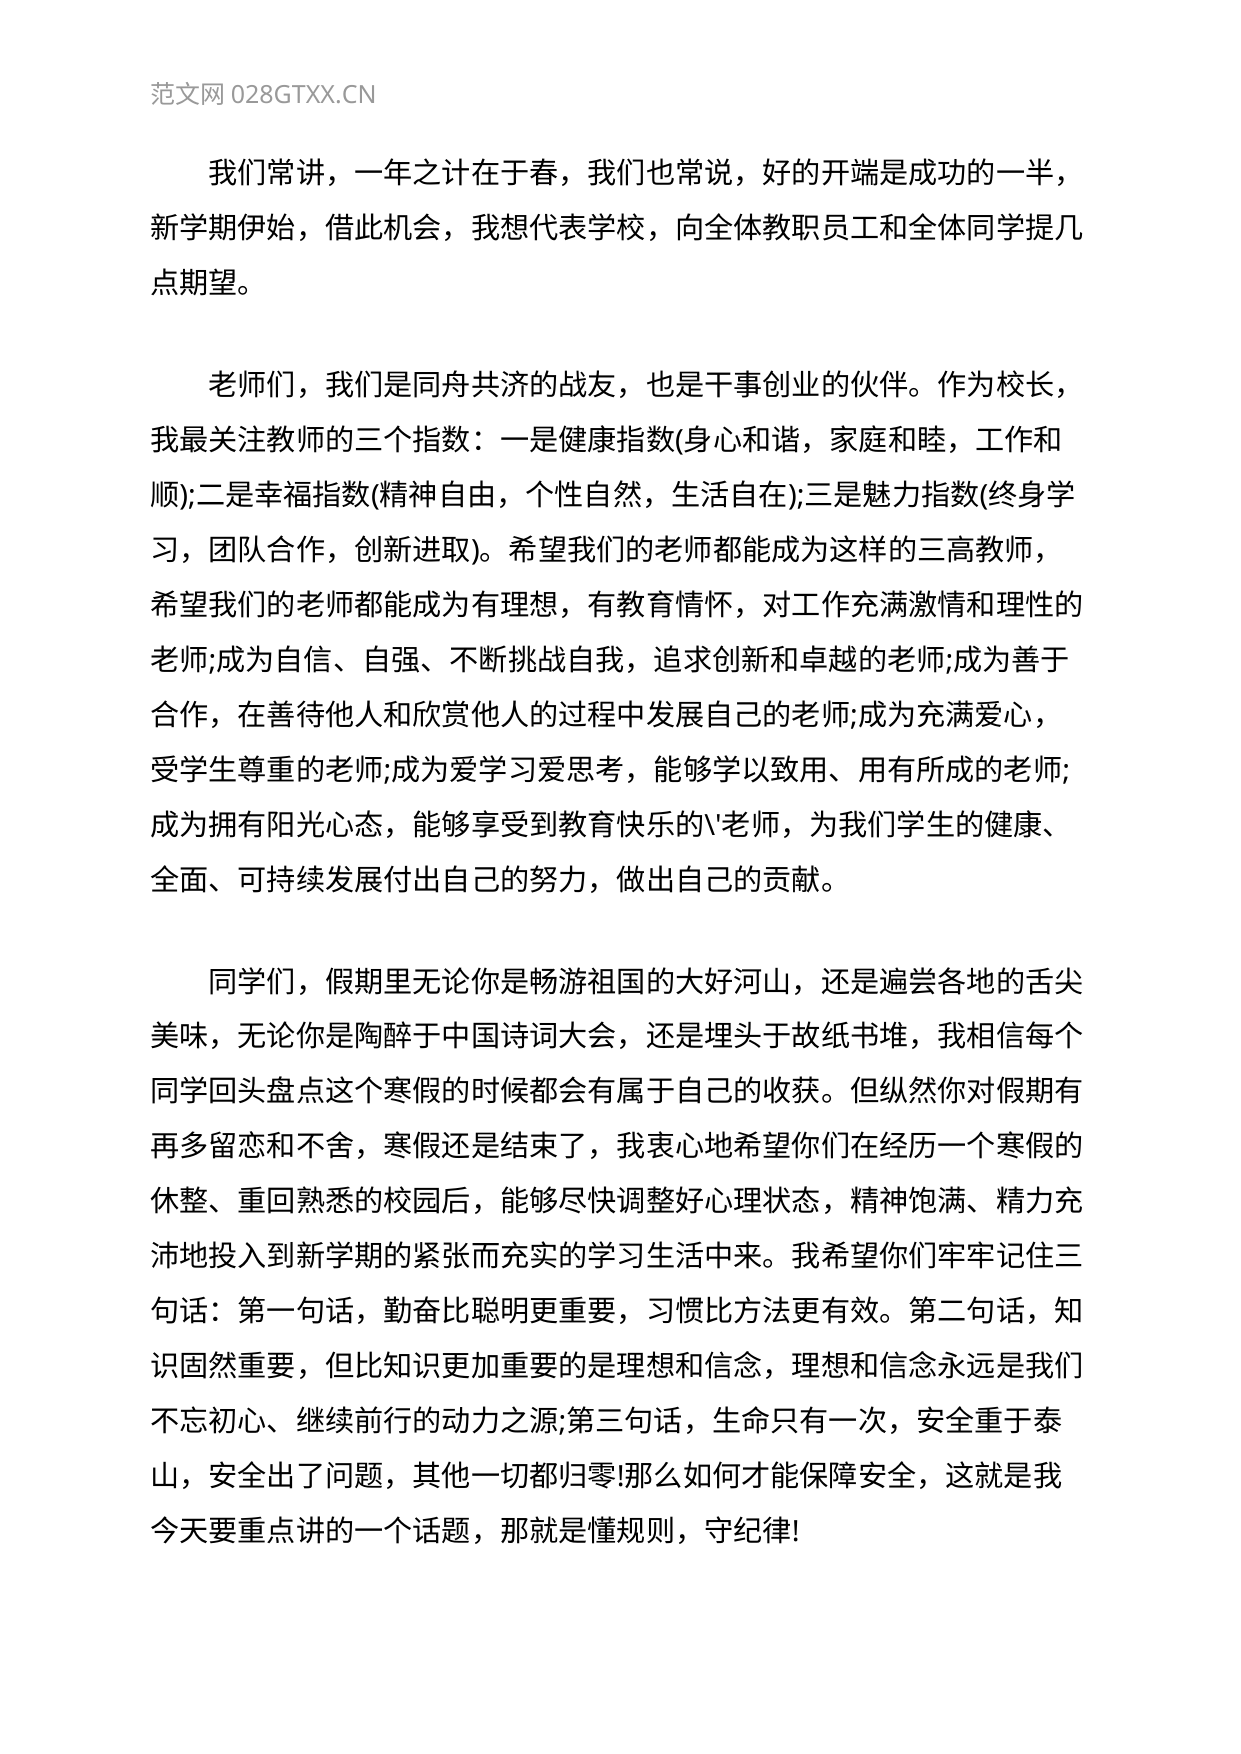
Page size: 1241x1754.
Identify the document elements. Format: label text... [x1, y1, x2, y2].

text 同学们，假期里无论你是畅游祖国的大好河山，还是遍尝各地的舌尖美味，无论你是陶醉于中国诗词大会，还是埋头于故纸书堆，我相信每个同学回头盘点这个寒假的时候都会有属于自己的收获。但纵然你对假期有再多留恋和不舍，寒假还是结束了，我衷心地希望你们在经历一个寒假的休整、重回熟悉的校园后，能够尽快调整好心理状态，精神饱满、精力充沛地投入到新学期的紧张而充实的学习生活中来。我希望你们牢牢记住三句话：第一句话，勤奋比聪明更重要，习惯比方法更有效。第二句话，知识固然重要，但比知识更加重要的是理想和信念，理想和信念永远是我们不忘初心、继续前行的动力之源;第三句话，生命只有一次，安全重于泰山，安全出了问题，其他一切都归零!那么如何才能保障安全，这就是我今天要重点讲的一个话题，那就是懂规则，守纪律! [150, 958, 1090, 1550]
text 老师们，我们是同舟共济的战友，也是干事创业的伙伴。作为校长，我最关注教师的三个指数：一是健康指数(身心和谐，家庭和睦，工作和顺);二是幸福指数(精神自由，个性自然，生活自在);三是魅力指数(终身学习，团队合作，创新进取)。希望我们的老师都能成为这样的三高教师，希望我们的老师都能成为有理想，有教育情怀，对工作充满激情和理性的老师;成为自信、自强、不断挑战自我，追求创新和卓越的老师;成为善于合作，在善待他人和欣赏他人的过程中发展自己的老师;成为充满爱心，受学生尊重的老师;成为爱学习爱思考，能够学以致用、用有所成的老师;成为拥有阳光心态，能够享受到教育快乐的\'老师，为我们学生的健康、全面、可持续发展付出自己的努力，做出自己的贡献。 [150, 362, 1090, 899]
text 我们常讲，一年之计在于春，我们也常说，好的开端是成功的一半，新学期伊始，借此机会，我想代表学校，向全体教职员工和全体同学提几点期望。 [150, 150, 1090, 302]
